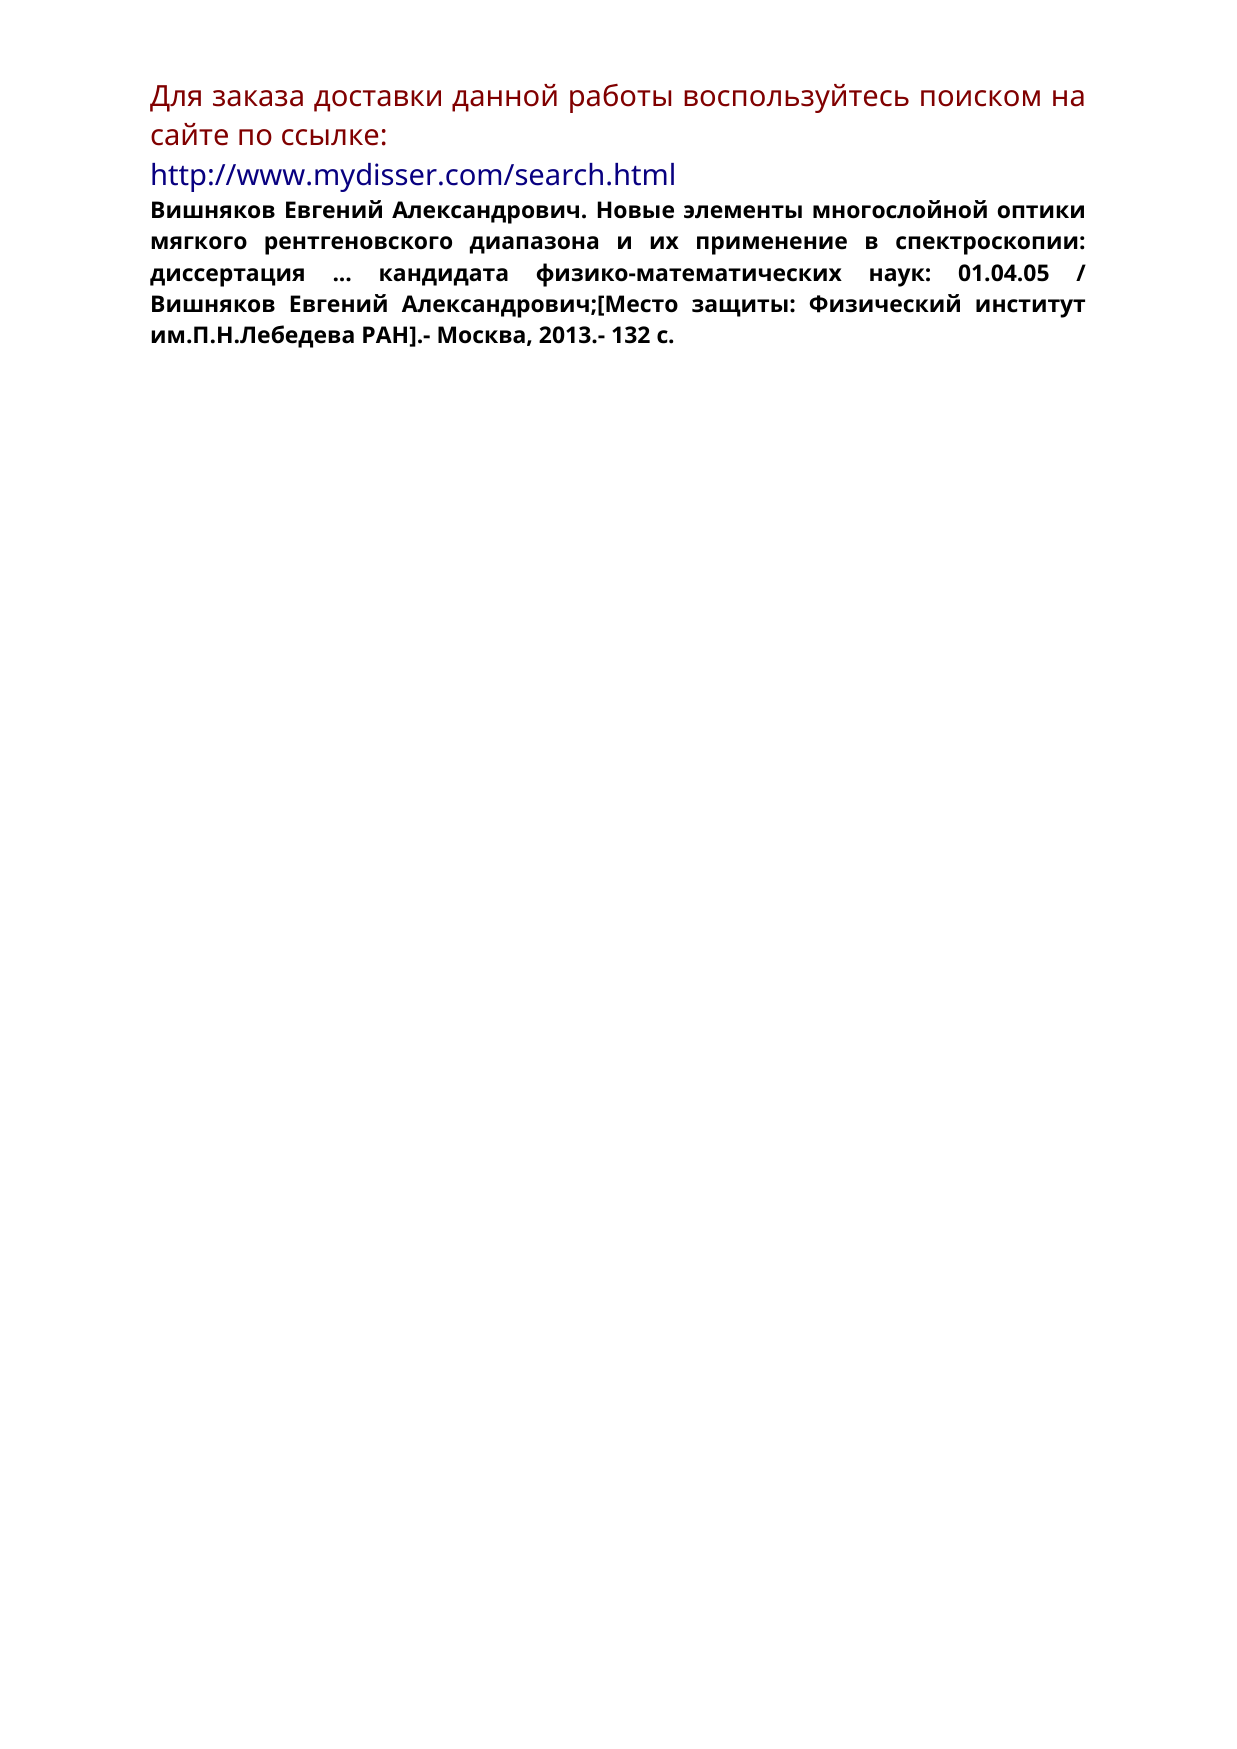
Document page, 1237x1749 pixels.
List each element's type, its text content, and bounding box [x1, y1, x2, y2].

text Вишняков Евгений Александрович. Новые элементы многослойной оптики мягкого рентгеновского диапазона и их применение в спектроскопии: диссертация ... кандидата физико-математических наук: 01.04.05 / Вишняков Евгений Александрович;[Место защиты: Физический институт им.П.Н.Лебедева РАН].- Москва, 2013.- 132 с. [150, 194, 1086, 350]
